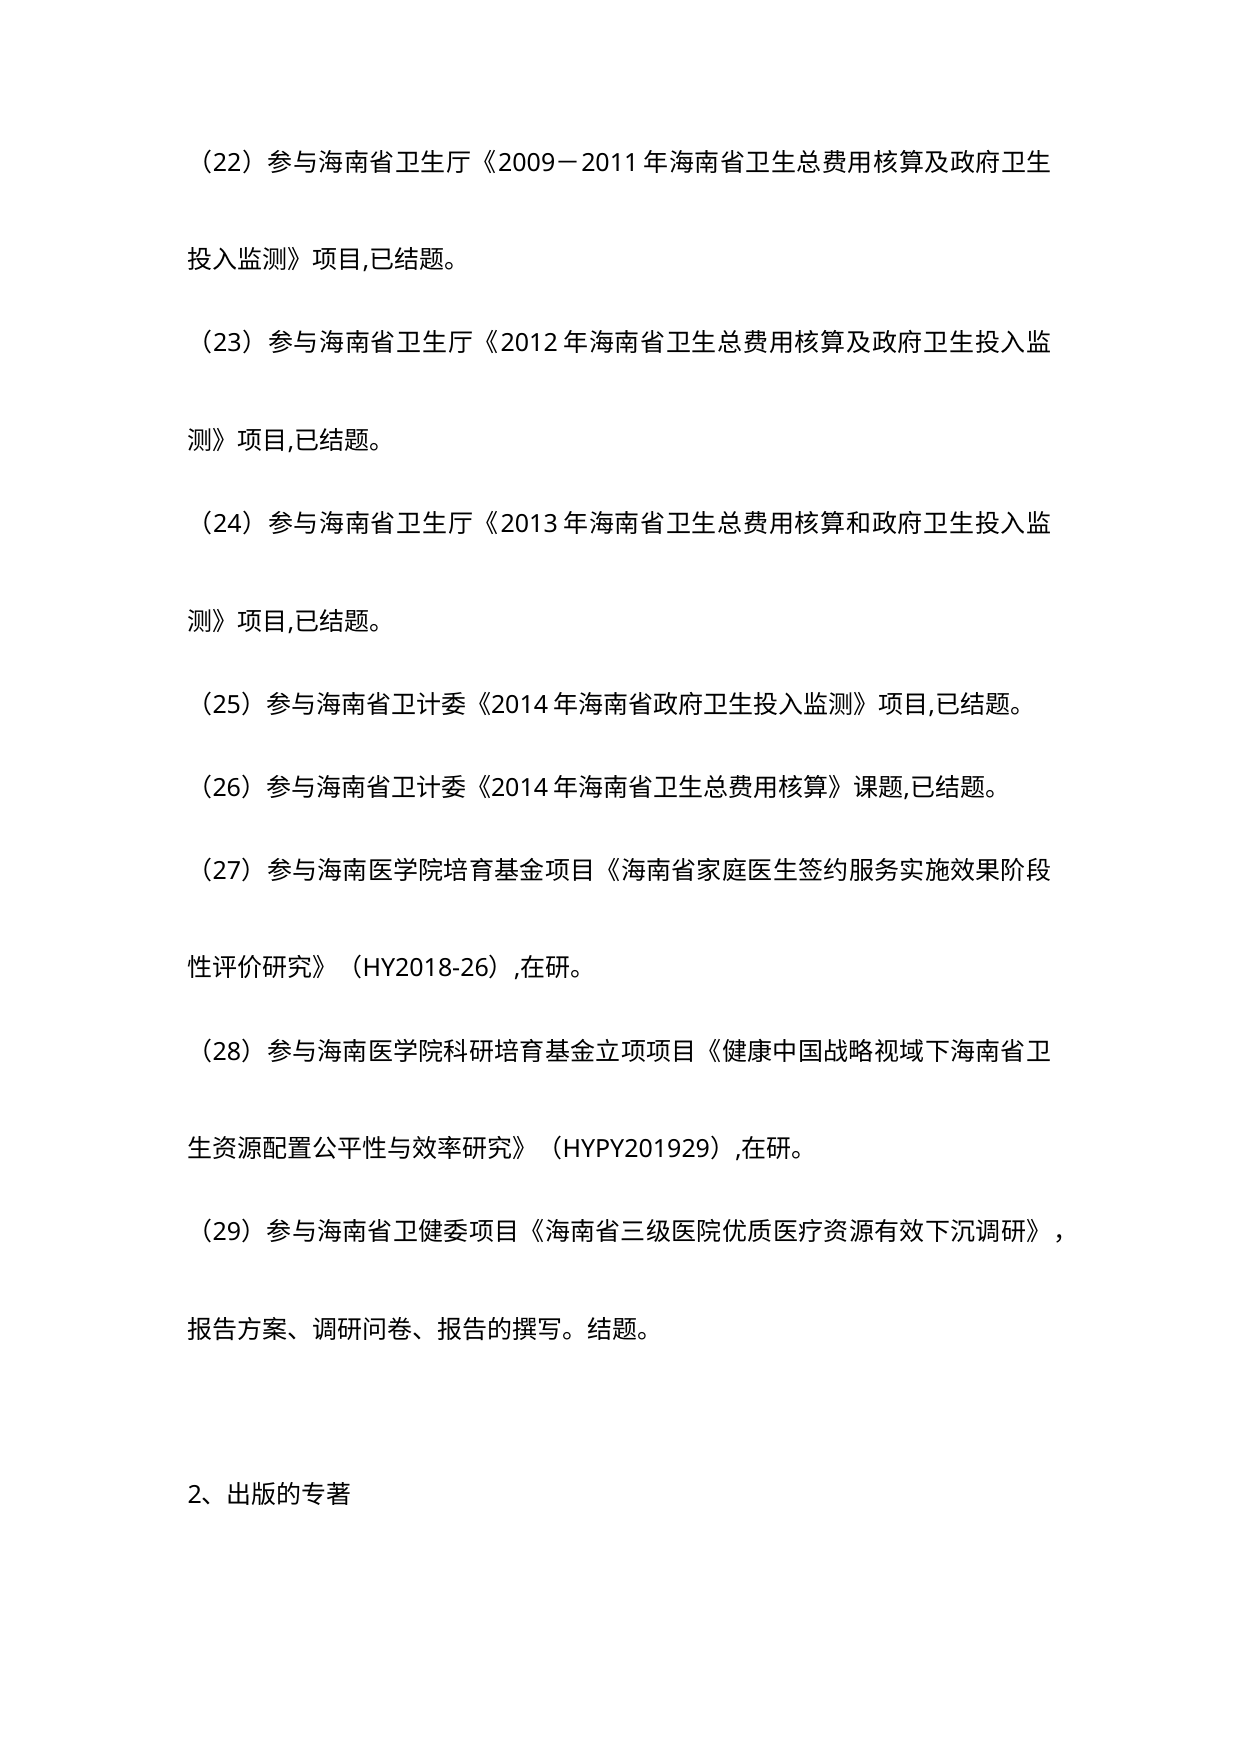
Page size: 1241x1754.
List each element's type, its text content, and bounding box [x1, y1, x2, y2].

text （28）参与海南医学院科研培育基金立项项目《健康中国战略视域下海南省卫生资源配置公平性与效率研究》（HYPY201929）,在研。 [187, 1017, 1053, 1179]
text （25）参与海南省卫计委《2014年海南省政府卫生投入监测》项目,已结题。 [187, 670, 1053, 735]
text （22）参与海南省卫生厅《2009－2011年海南省卫生总费用核算及政府卫生投入监测》项目,已结题。 [187, 128, 1053, 290]
text （23）参与海南省卫生厅《2012年海南省卫生总费用核算及政府卫生投入监测》项目,已结题。 [187, 308, 1053, 471]
text （29）参与海南省卫健委项目《海南省三级医院优质医疗资源有效下沉调研》，报告方案、调研问卷、报告的撰写。结题。 [187, 1197, 1053, 1360]
text （26）参与海南省卫计委《2014年海南省卫生总费用核算》课题,已结题。 [187, 753, 1053, 818]
text 2、出版的专著 [187, 1460, 1053, 1525]
text （27）参与海南医学院培育基金项目《海南省家庭医生签约服务实施效果阶段性评价研究》（HY2018-26）,在研。 [187, 836, 1053, 998]
text （24）参与海南省卫生厅《2013年海南省卫生总费用核算和政府卫生投入监测》项目,已结题。 [187, 489, 1053, 652]
